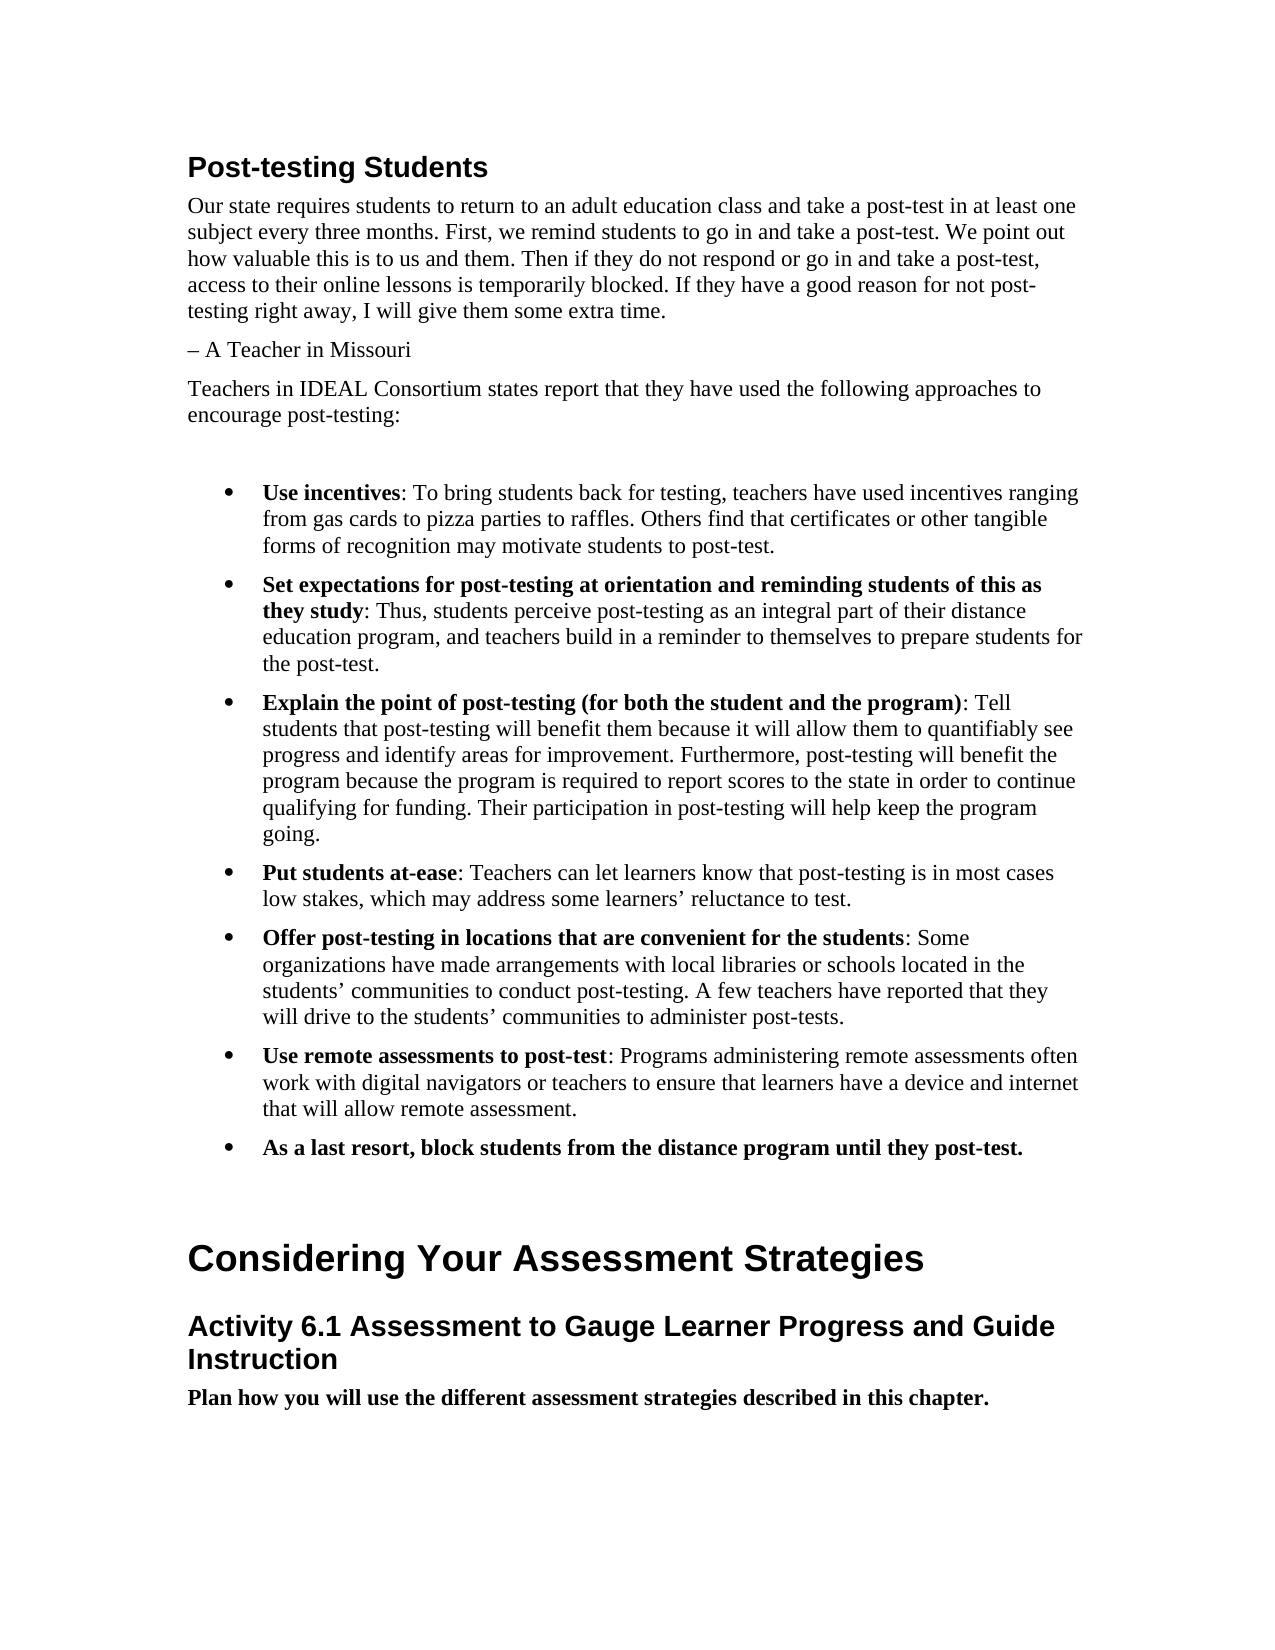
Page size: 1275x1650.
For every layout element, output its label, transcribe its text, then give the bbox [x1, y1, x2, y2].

text – A Teacher in Missouri [187, 336, 1087, 362]
text Our state requires students to return to an adult education class and take a post-test in at least one subject every three months. First, we remind students to go in and take a post-test. We point out how valuable this is to us and them. Then if they do not respond or go in and take a post-test, access to their online lessons is temporarily blocked. If they have a good reason for not post-testing right away, I will give them some extra time. [187, 192, 1087, 324]
list Use incentives: To bring students back for testing, teachers have used incentives ranging from gas cards to pizza parties to raffles. Others find that certificates or other tangible forms of recognition may motivate students to post-test. [225, 479, 1087, 558]
text Plan how you will use the different assessment strategies described in this chapter. [187, 1384, 1087, 1411]
list Explain the point of post-testing (for both the student and the program): Tell students that post-testing will benefit them because it will allow them to quantifiably see progress and identify areas for improvement. Furthermore, post-testing will benefit the program because the program is required to report scores to the state in order to continue qualifying for funding. Their participation in post-testing will help keep the program going. [225, 688, 1087, 847]
subtitle Post-testing Students [187, 150, 1087, 183]
subtitle Considering Your Assessment Strategies [187, 1237, 1087, 1280]
text Teachers in IDEAL Consortium states report that they have used the following approaches to encourage post-testing: [187, 375, 1087, 428]
list Offer post-testing in locations that are convenient for the students: Some organizations have made arrangements with local libraries or schools located in the students’ communities to conduct post-testing. A few teachers have reported that they will drive to the students’ communities to administer post-tests. [225, 924, 1087, 1030]
subtitle Activity 6.1 Assessment to Gauge Learner Progress and Guide Instruction [187, 1309, 1087, 1376]
list As a last resort, block students from the distance program until they post-test. [225, 1134, 1087, 1160]
list Put students at-ease: Teachers can let learners know that post-testing is in most cases low stakes, which may address some learners’ reluctance to test. [225, 859, 1087, 912]
list Use remote assessments to post-test: Programs administering remote assessments often work with digital navigators or teachers to ensure that learners have a device and internet that will allow remote assessment. [225, 1042, 1087, 1121]
list Set expectations for post-testing at orientation and reminding students of this as they study: Thus, students perceive post-testing as an integral part of their distance education program, and teachers build in a reminder to themselves to prepare students for the post-test. [225, 571, 1087, 676]
